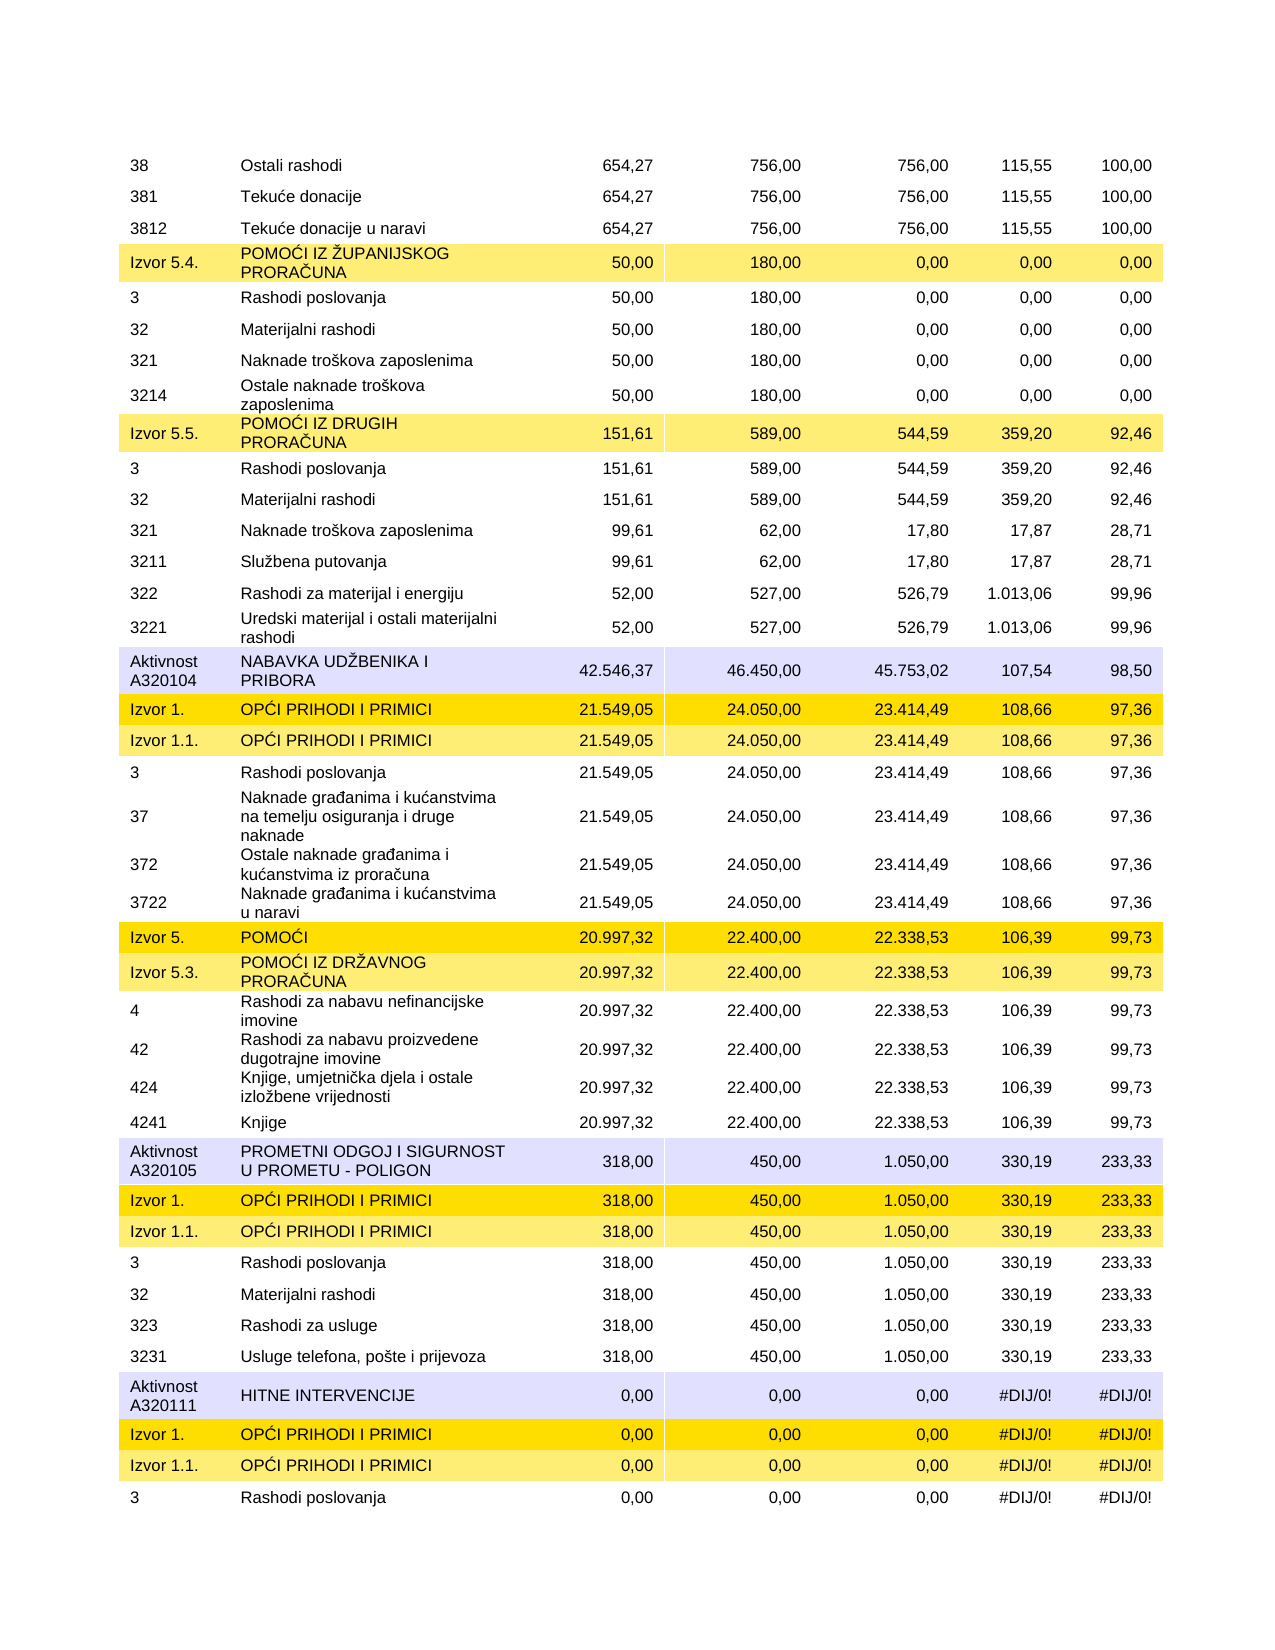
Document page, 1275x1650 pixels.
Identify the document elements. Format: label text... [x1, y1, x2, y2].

table_cell 99,61 [517, 546, 664, 577]
table_cell Knjige [229, 1106, 517, 1138]
table_cell 654,27 [517, 150, 664, 181]
table_cell 0,00 [812, 313, 960, 344]
table_cell 20.997,32 [517, 1030, 664, 1068]
table_cell 544,59 [812, 453, 960, 484]
table_cell 92,46 [1063, 414, 1163, 452]
table_cell 756,00 [665, 181, 812, 212]
table_cell 100,00 [1063, 181, 1163, 212]
table_cell Rashodi za usluge [229, 1310, 517, 1341]
table_cell 318,00 [517, 1310, 664, 1341]
table_cell 108,66 [960, 845, 1063, 883]
table_cell 28,71 [1063, 546, 1163, 577]
table_cell 22.338,53 [812, 953, 960, 991]
table_cell POMOĆI [229, 922, 517, 953]
table_cell 756,00 [812, 213, 960, 244]
table_cell Izvor 5. [119, 922, 229, 953]
table_cell Usluge telefona, pošte i prijevoza [229, 1341, 517, 1372]
table_cell 450,00 [665, 1341, 812, 1372]
table_cell OPĆI PRIHODI I PRIMICI [229, 1216, 517, 1247]
table_cell 24.050,00 [665, 845, 812, 883]
table_cell Aktivnost A320111 [119, 1372, 229, 1419]
table_cell 330,19 [960, 1278, 1063, 1309]
table_cell 450,00 [665, 1310, 812, 1341]
table_cell 0,00 [665, 1372, 812, 1419]
table_cell 180,00 [665, 244, 812, 282]
table_cell 527,00 [665, 609, 812, 647]
table_cell 330,19 [960, 1185, 1063, 1216]
table_cell 20.997,32 [517, 1068, 664, 1106]
table_cell Materijalni rashodi [229, 313, 517, 344]
table_cell Rashodi za nabavu proizvedene dugotrajne imovine [229, 1030, 517, 1068]
table_cell 21.549,05 [517, 884, 664, 922]
table_cell 323 [119, 1310, 229, 1341]
table_cell 318,00 [517, 1138, 664, 1184]
table_cell #DIJ/0! [1063, 1450, 1163, 1481]
table_cell 22.400,00 [665, 953, 812, 991]
table_cell Rashodi poslovanja [229, 1481, 517, 1513]
table_cell POMOĆI IZ DRUGIH PRORAČUNA [229, 414, 517, 452]
table_cell 24.050,00 [665, 694, 812, 725]
table_cell 22.338,53 [812, 1068, 960, 1106]
table_cell 1.050,00 [812, 1185, 960, 1216]
table_cell Izvor 1.1. [119, 1216, 229, 1247]
table_cell 21.549,05 [517, 756, 664, 788]
table_cell 22.400,00 [665, 922, 812, 953]
table_cell 544,59 [812, 484, 960, 515]
table_cell 17,87 [960, 515, 1063, 546]
table_cell 450,00 [665, 1185, 812, 1216]
table_cell 180,00 [665, 376, 812, 414]
table_cell 99,73 [1063, 1068, 1163, 1106]
table_cell 526,79 [812, 609, 960, 647]
table_cell 92,46 [1063, 484, 1163, 515]
table_cell Rashodi poslovanja [229, 1247, 517, 1278]
table_cell 756,00 [812, 150, 960, 181]
table_cell 3 [119, 1247, 229, 1278]
table_cell 50,00 [517, 244, 664, 282]
table_cell 97,36 [1063, 884, 1163, 922]
table_cell 62,00 [665, 546, 812, 577]
table_cell 20.997,32 [517, 953, 664, 991]
table_cell #DIJ/0! [1063, 1372, 1163, 1419]
table_cell Izvor 1. [119, 1185, 229, 1216]
table_cell 4 [119, 991, 229, 1030]
table_cell 381 [119, 181, 229, 212]
table_cell 233,33 [1063, 1341, 1163, 1372]
table_cell 32 [119, 484, 229, 515]
table_cell 450,00 [665, 1216, 812, 1247]
table_cell 38 [119, 150, 229, 181]
table_cell 108,66 [960, 694, 1063, 725]
table_cell 22.338,53 [812, 922, 960, 953]
table_cell 424 [119, 1068, 229, 1106]
table_cell 32 [119, 313, 229, 344]
table_cell 23.414,49 [812, 725, 960, 756]
table_cell 45.753,02 [812, 647, 960, 694]
table_cell 321 [119, 345, 229, 376]
table_cell 544,59 [812, 414, 960, 452]
table_cell 0,00 [960, 345, 1063, 376]
table_cell 50,00 [517, 376, 664, 414]
table_cell 450,00 [665, 1278, 812, 1309]
table_cell 0,00 [812, 244, 960, 282]
table_cell 108,66 [960, 884, 1063, 922]
table_cell 233,33 [1063, 1216, 1163, 1247]
table_cell 99,73 [1063, 1106, 1163, 1138]
table_cell 3 [119, 282, 229, 313]
table_cell 0,00 [1063, 244, 1163, 282]
table_cell 108,66 [960, 725, 1063, 756]
table_cell Rashodi za nabavu nefinancijske imovine [229, 991, 517, 1030]
table_cell 359,20 [960, 453, 1063, 484]
table_cell 654,27 [517, 213, 664, 244]
table_cell 106,39 [960, 922, 1063, 953]
table_cell 322 [119, 578, 229, 609]
table_cell Izvor 1.1. [119, 725, 229, 756]
table_cell 115,55 [960, 181, 1063, 212]
table_cell 3 [119, 453, 229, 484]
table_cell 21.549,05 [517, 788, 664, 845]
table_cell 107,54 [960, 647, 1063, 694]
table_cell 3812 [119, 213, 229, 244]
table_cell Aktivnost A320105 [119, 1138, 229, 1184]
table_cell 330,19 [960, 1138, 1063, 1184]
table_cell 22.400,00 [665, 1030, 812, 1068]
table_cell 97,36 [1063, 756, 1163, 788]
table_cell 3231 [119, 1341, 229, 1372]
table_cell 233,33 [1063, 1310, 1163, 1341]
table_cell 756,00 [665, 213, 812, 244]
table_cell 42.546,37 [517, 647, 664, 694]
table_cell POMOĆI IZ DRŽAVNOG PRORAČUNA [229, 953, 517, 991]
table_cell 151,61 [517, 414, 664, 452]
table_cell 0,00 [517, 1481, 664, 1513]
table_cell 0,00 [665, 1419, 812, 1450]
table_cell 330,19 [960, 1216, 1063, 1247]
table_cell 50,00 [517, 345, 664, 376]
table_cell 28,71 [1063, 515, 1163, 546]
table_cell 233,33 [1063, 1138, 1163, 1184]
table_cell 359,20 [960, 414, 1063, 452]
table_cell 24.050,00 [665, 756, 812, 788]
table_cell 97,36 [1063, 694, 1163, 725]
table_cell Izvor 1. [119, 694, 229, 725]
table_cell #DIJ/0! [960, 1481, 1063, 1513]
table_cell 97,36 [1063, 845, 1163, 883]
table_cell 330,19 [960, 1341, 1063, 1372]
table_cell 359,20 [960, 484, 1063, 515]
table_cell 318,00 [517, 1185, 664, 1216]
table_cell 115,55 [960, 213, 1063, 244]
table_cell 100,00 [1063, 150, 1163, 181]
table_cell Naknade troškova zaposlenima [229, 345, 517, 376]
table_cell 0,00 [517, 1372, 664, 1419]
table_cell 0,00 [812, 1450, 960, 1481]
table_cell 98,50 [1063, 647, 1163, 694]
table_cell 3 [119, 1481, 229, 1513]
table_cell 99,96 [1063, 578, 1163, 609]
table_cell 450,00 [665, 1247, 812, 1278]
table_cell 233,33 [1063, 1247, 1163, 1278]
table_cell 99,73 [1063, 922, 1163, 953]
table_cell 37 [119, 788, 229, 845]
table_cell 3211 [119, 546, 229, 577]
table_cell 0,00 [812, 376, 960, 414]
table_cell 21.549,05 [517, 725, 664, 756]
table_cell Rashodi za materijal i energiju [229, 578, 517, 609]
table_cell PROMETNI ODGOJ I SIGURNOST U PROMETU - POLIGON [229, 1138, 517, 1184]
table_cell 23.414,49 [812, 756, 960, 788]
table_cell Tekuće donacije [229, 181, 517, 212]
table_cell 0,00 [665, 1481, 812, 1513]
table_cell POMOĆI IZ ŽUPANIJSKOG PRORAČUNA [229, 244, 517, 282]
table_cell HITNE INTERVENCIJE [229, 1372, 517, 1419]
table_cell 318,00 [517, 1247, 664, 1278]
table_cell 0,00 [665, 1450, 812, 1481]
table_cell 180,00 [665, 345, 812, 376]
table_cell Službena putovanja [229, 546, 517, 577]
table_cell 46.450,00 [665, 647, 812, 694]
table_cell 450,00 [665, 1138, 812, 1184]
table_cell 0,00 [960, 244, 1063, 282]
table_cell 318,00 [517, 1341, 664, 1372]
table_cell 0,00 [517, 1450, 664, 1481]
table_cell 3722 [119, 884, 229, 922]
table_cell Ostali rashodi [229, 150, 517, 181]
table_cell Tekuće donacije u naravi [229, 213, 517, 244]
table_cell 4241 [119, 1106, 229, 1138]
table_cell OPĆI PRIHODI I PRIMICI [229, 1450, 517, 1481]
table_cell 106,39 [960, 1030, 1063, 1068]
table_cell 24.050,00 [665, 884, 812, 922]
table_cell OPĆI PRIHODI I PRIMICI [229, 694, 517, 725]
table_cell 32 [119, 1278, 229, 1309]
table_cell 20.997,32 [517, 991, 664, 1030]
table_cell 0,00 [812, 1481, 960, 1513]
table_cell 52,00 [517, 578, 664, 609]
table_cell 22.338,53 [812, 1106, 960, 1138]
table_cell Naknade građanima i kućanstvima u naravi [229, 884, 517, 922]
table_cell NABAVKA UDŽBENIKA I PRIBORA [229, 647, 517, 694]
table_cell 0,00 [812, 1372, 960, 1419]
table_cell 589,00 [665, 484, 812, 515]
table_cell Rashodi poslovanja [229, 756, 517, 788]
table_cell 17,80 [812, 515, 960, 546]
table_cell 20.997,32 [517, 922, 664, 953]
table_cell 3 [119, 756, 229, 788]
table_cell 24.050,00 [665, 788, 812, 845]
table_cell 589,00 [665, 453, 812, 484]
table_cell 0,00 [1063, 345, 1163, 376]
table_cell #DIJ/0! [1063, 1419, 1163, 1450]
table_cell 22.338,53 [812, 991, 960, 1030]
table_cell 106,39 [960, 991, 1063, 1030]
table_cell 0,00 [812, 345, 960, 376]
table_cell 1.050,00 [812, 1138, 960, 1184]
table_cell 1.050,00 [812, 1341, 960, 1372]
table_cell 22.400,00 [665, 1068, 812, 1106]
table_cell 0,00 [960, 376, 1063, 414]
table_cell 180,00 [665, 282, 812, 313]
table_cell #DIJ/0! [1063, 1481, 1163, 1513]
table_cell 0,00 [1063, 376, 1163, 414]
table_cell 23.414,49 [812, 694, 960, 725]
table_cell 1.050,00 [812, 1278, 960, 1309]
table_cell 17,80 [812, 546, 960, 577]
table_cell #DIJ/0! [960, 1372, 1063, 1419]
table_cell 756,00 [812, 181, 960, 212]
table_cell 372 [119, 845, 229, 883]
table_cell 22.400,00 [665, 991, 812, 1030]
table_cell 0,00 [960, 313, 1063, 344]
table_cell 0,00 [517, 1419, 664, 1450]
table_cell Naknade građanima i kućanstvima na temelju osiguranja i druge naknade [229, 788, 517, 845]
table_cell 97,36 [1063, 725, 1163, 756]
table_cell Rashodi poslovanja [229, 282, 517, 313]
table_cell 3221 [119, 609, 229, 647]
table_cell 97,36 [1063, 788, 1163, 845]
table_cell Ostale naknade građanima i kućanstvima iz proračuna [229, 845, 517, 883]
table_cell OPĆI PRIHODI I PRIMICI [229, 725, 517, 756]
table_cell Rashodi poslovanja [229, 453, 517, 484]
table_cell 1.013,06 [960, 609, 1063, 647]
table_cell 0,00 [812, 1419, 960, 1450]
table_cell 100,00 [1063, 213, 1163, 244]
table_cell OPĆI PRIHODI I PRIMICI [229, 1185, 517, 1216]
table_cell 330,19 [960, 1247, 1063, 1278]
table_cell 99,61 [517, 515, 664, 546]
table_cell 318,00 [517, 1278, 664, 1309]
table_cell 321 [119, 515, 229, 546]
table_cell 106,39 [960, 1068, 1063, 1106]
table_cell 99,73 [1063, 953, 1163, 991]
table_cell Izvor 1.1. [119, 1450, 229, 1481]
table_cell Izvor 5.3. [119, 953, 229, 991]
table_cell 24.050,00 [665, 725, 812, 756]
table_cell 3214 [119, 376, 229, 414]
table_cell 151,61 [517, 453, 664, 484]
table_cell 1.050,00 [812, 1216, 960, 1247]
table_cell 526,79 [812, 578, 960, 609]
table_cell 106,39 [960, 953, 1063, 991]
table_cell Naknade troškova zaposlenima [229, 515, 517, 546]
table_cell #DIJ/0! [960, 1419, 1063, 1450]
table_cell 233,33 [1063, 1185, 1163, 1216]
table_cell 0,00 [960, 282, 1063, 313]
table_cell 50,00 [517, 313, 664, 344]
table_cell OPĆI PRIHODI I PRIMICI [229, 1419, 517, 1450]
table_cell 23.414,49 [812, 845, 960, 883]
table_cell 115,55 [960, 150, 1063, 181]
table_cell 151,61 [517, 484, 664, 515]
table_cell Izvor 5.5. [119, 414, 229, 452]
table_cell 21.549,05 [517, 694, 664, 725]
table_cell 0,00 [812, 282, 960, 313]
table_cell 233,33 [1063, 1278, 1163, 1309]
table_cell 23.414,49 [812, 788, 960, 845]
table_cell 92,46 [1063, 453, 1163, 484]
table_cell 318,00 [517, 1216, 664, 1247]
table_cell 0,00 [1063, 313, 1163, 344]
table_cell 527,00 [665, 578, 812, 609]
table_cell 1.013,06 [960, 578, 1063, 609]
table_cell 42 [119, 1030, 229, 1068]
table_cell Aktivnost A320104 [119, 647, 229, 694]
table_cell 106,39 [960, 1106, 1063, 1138]
table_cell 99,73 [1063, 991, 1163, 1030]
table_cell Materijalni rashodi [229, 484, 517, 515]
table_cell 0,00 [1063, 282, 1163, 313]
table_cell Izvor 1. [119, 1419, 229, 1450]
table_cell #DIJ/0! [960, 1450, 1063, 1481]
table_cell 108,66 [960, 756, 1063, 788]
table_cell 1.050,00 [812, 1310, 960, 1341]
table_cell 180,00 [665, 313, 812, 344]
table_cell 756,00 [665, 150, 812, 181]
table_cell 99,73 [1063, 1030, 1163, 1068]
table_cell 23.414,49 [812, 884, 960, 922]
table_cell 654,27 [517, 181, 664, 212]
table_cell Ostale naknade troškova zaposlenima [229, 376, 517, 414]
table_cell 99,96 [1063, 609, 1163, 647]
table_cell Uredski materijal i ostali materijalni rashodi [229, 609, 517, 647]
table_cell 589,00 [665, 414, 812, 452]
table_cell 17,87 [960, 546, 1063, 577]
table_cell 52,00 [517, 609, 664, 647]
table_cell Knjige, umjetnička djela i ostale izložbene vrijednosti [229, 1068, 517, 1106]
table_cell Izvor 5.4. [119, 244, 229, 282]
table_cell 50,00 [517, 282, 664, 313]
table_cell 22.400,00 [665, 1106, 812, 1138]
table_cell 1.050,00 [812, 1247, 960, 1278]
table_cell Materijalni rashodi [229, 1278, 517, 1309]
table_cell 20.997,32 [517, 1106, 664, 1138]
table_cell 22.338,53 [812, 1030, 960, 1068]
table_cell 108,66 [960, 788, 1063, 845]
table_cell 21.549,05 [517, 845, 664, 883]
table_cell 62,00 [665, 515, 812, 546]
table_cell 330,19 [960, 1310, 1063, 1341]
